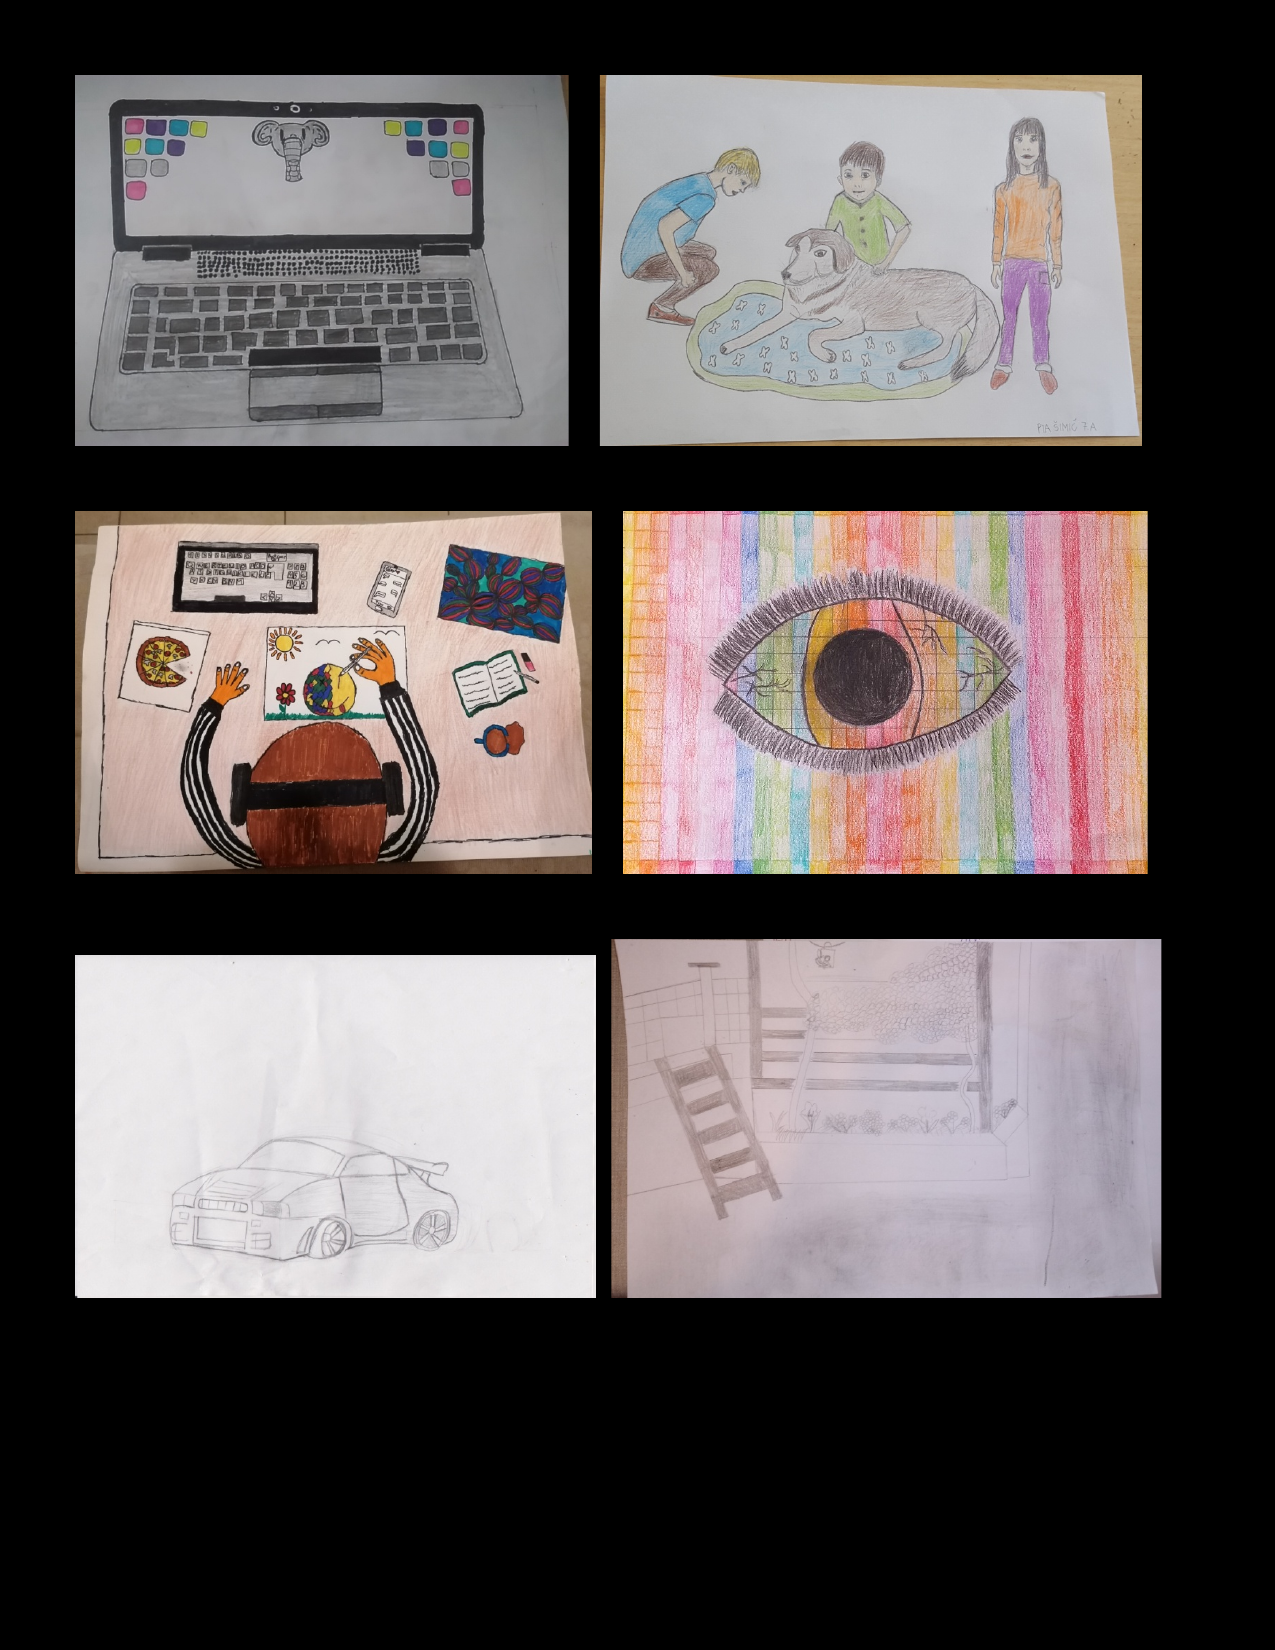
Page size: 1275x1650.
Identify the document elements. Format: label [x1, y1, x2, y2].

picture [623, 511, 1148, 874]
picture [599, 75, 1142, 446]
picture [75, 75, 569, 446]
picture [75, 955, 596, 1298]
picture [75, 511, 592, 874]
picture [611, 939, 1162, 1298]
